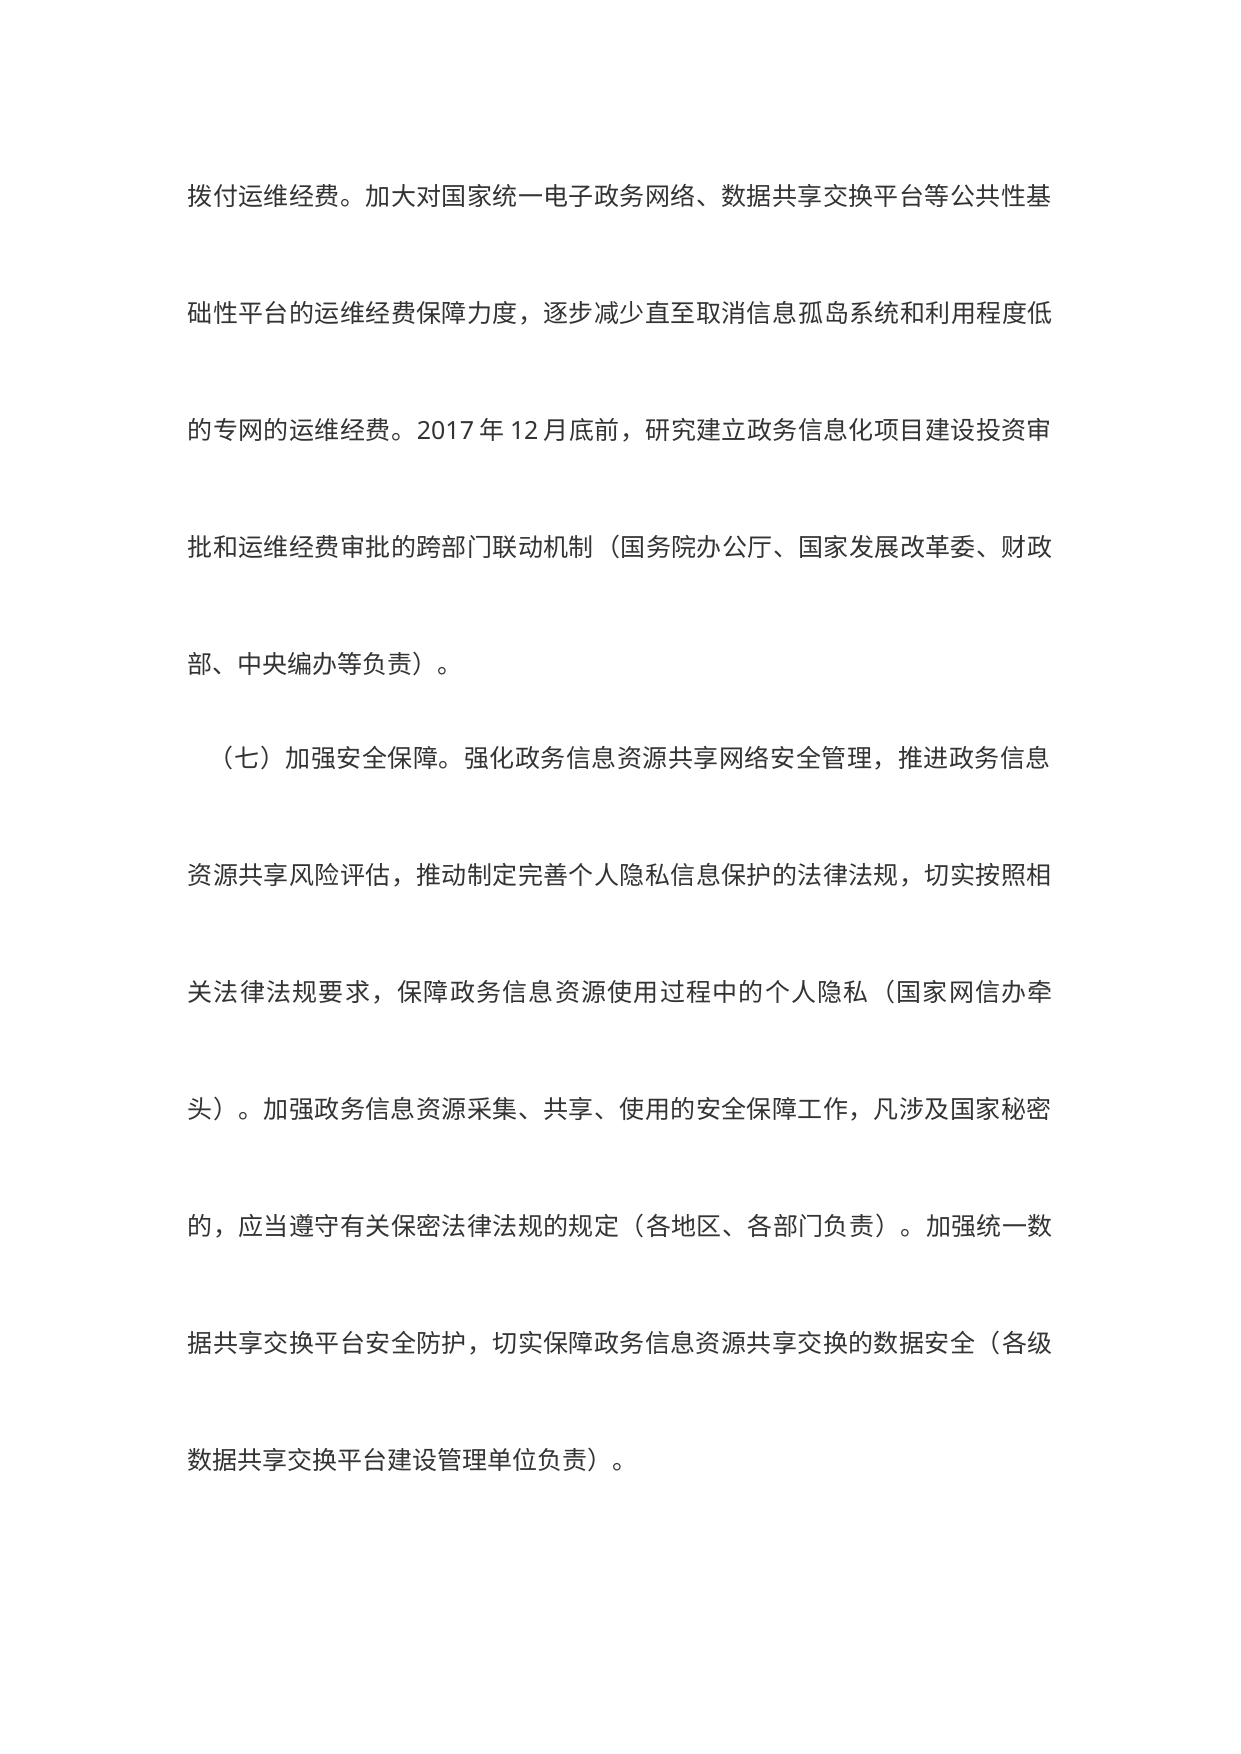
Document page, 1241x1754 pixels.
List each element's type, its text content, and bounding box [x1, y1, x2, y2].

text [187, 162, 1053, 695]
text （七）加强安全保障。强化政务信息资源共享网络安全管理，推进政务信息资源共享风险评估，推动制定完善个人隐私信息保护的法律法规，切实按照相关法律法规要求，保障政务信息资源使用过程中的个人隐私（国家网信办牵头）。加强政务信息资源采集、共享、使用的安全保障工作，凡涉及国家秘密的，应当遵守有关保密法律法规的规定（各地区、各部门负责）。加强统一数据共享交换平台安全防护，切实保障政务信息资源共享交换的数据安全（各级数据共享交换平台建设管理单位负责）。 [187, 724, 1053, 1491]
